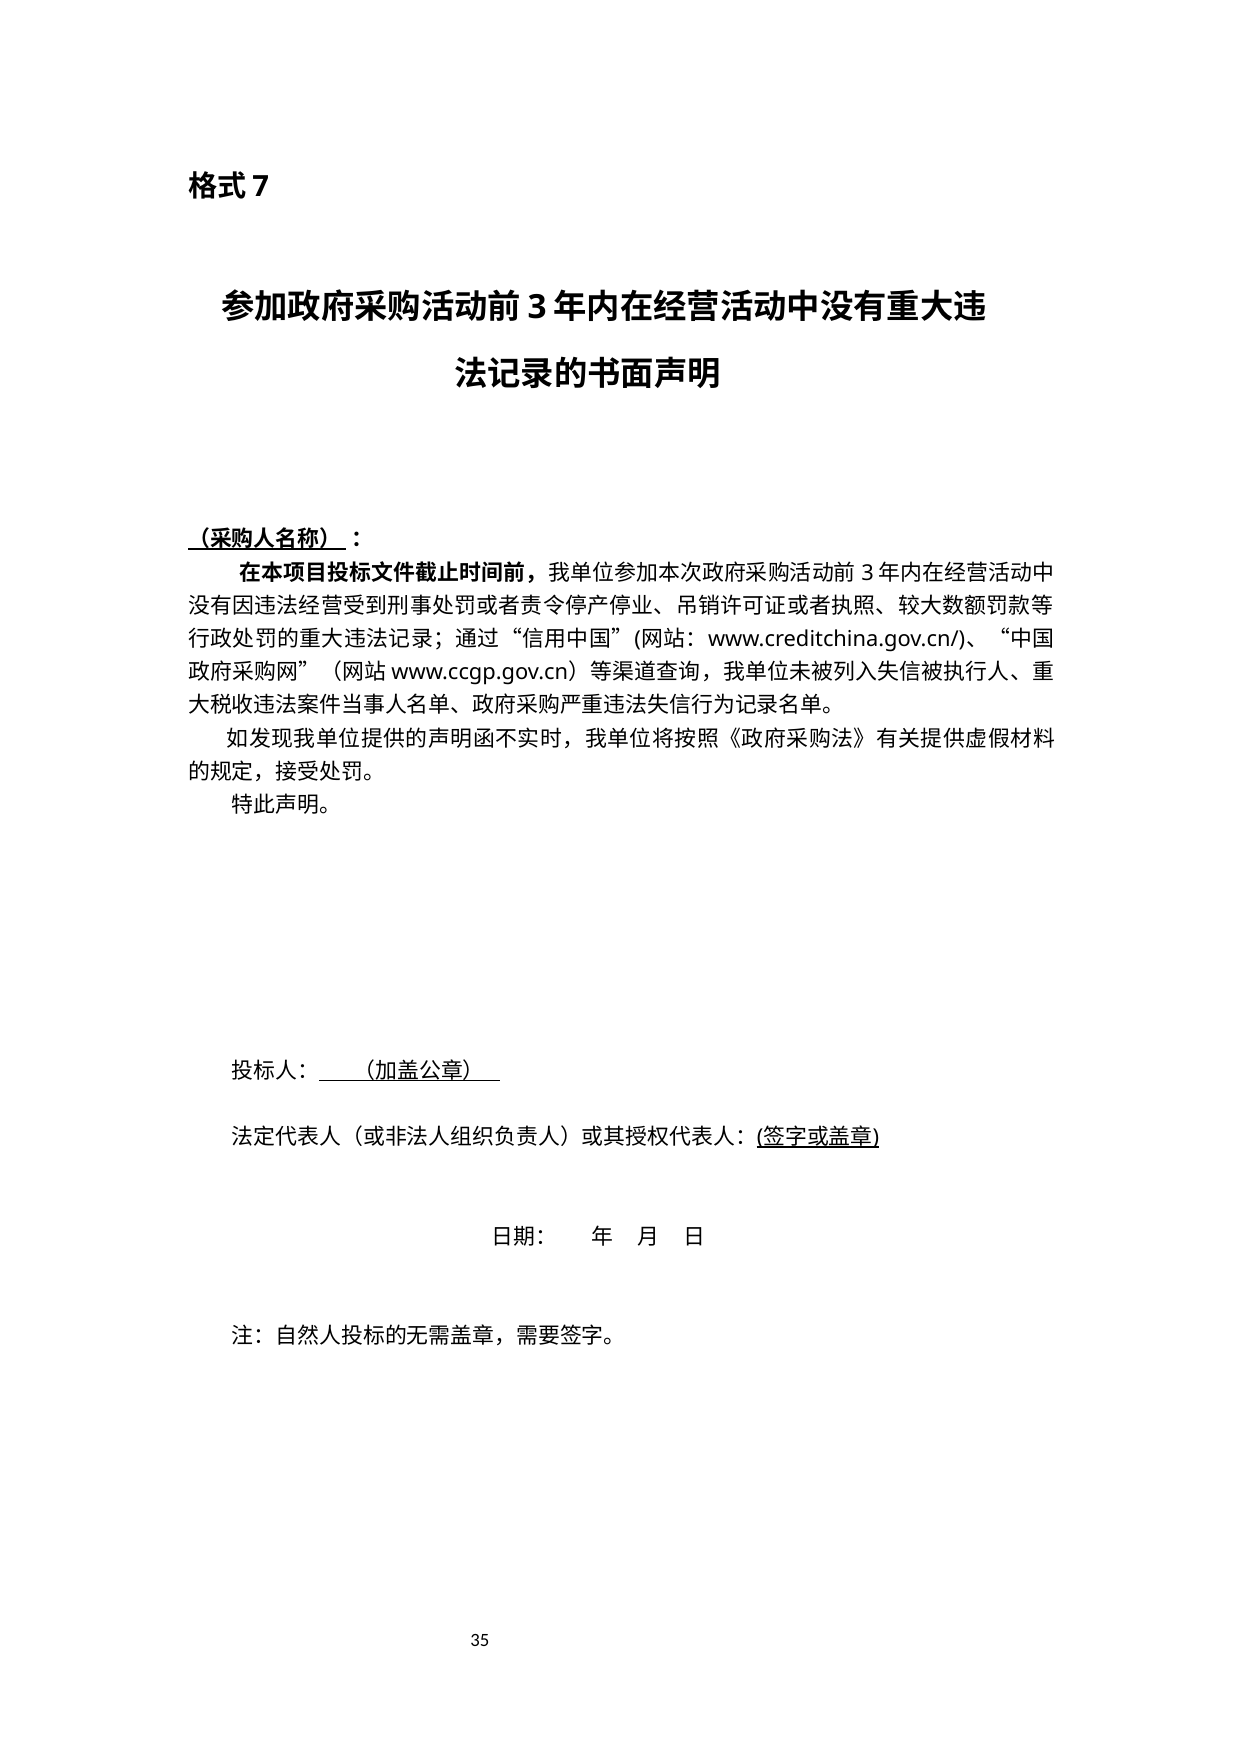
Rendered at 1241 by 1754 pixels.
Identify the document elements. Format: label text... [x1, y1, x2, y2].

text 如发现我单位提供的声明函不实时，我单位将按照《政府采购法》有关提供虚假材料的规定，接受处罚。 [188, 720, 1054, 786]
text 法定代表人（或非法人组织负责人）或其授权代表人：(签字或盖章) [232, 1118, 943, 1152]
text （采购人名称） ： [188, 521, 987, 554]
subtitle 格式7 [188, 162, 1052, 205]
text 在本项目投标文件截止时间前，我单位参加本次政府采购活动前3年内在经营活动中没有因违法经营受到刑事处罚或者责令停产停业、吊销许可证或者执照、较大数额罚款等行政处罚的重大违法记录；通过“信用中国”(网站：www.creditchina.gov.cn/)、“中国政府采购网”（网站www.ccgp.gov.cn）等渠道查询，我单位未被列入失信被执行人、重大税收违法案件当事人名单、政府采购严重违法失信行为记录名单。 [188, 554, 1054, 720]
text 日期： 年 月 日 [468, 1218, 943, 1251]
text 特此声明。 [188, 786, 943, 819]
text 投标人： （加盖公章） [232, 1052, 943, 1085]
text 注：自然人投标的无需盖章，需要签字。 [188, 1318, 1052, 1351]
text 参加政府采购活动前3年内在经营活动中没有重大违法记录的书面声明 [188, 271, 987, 404]
